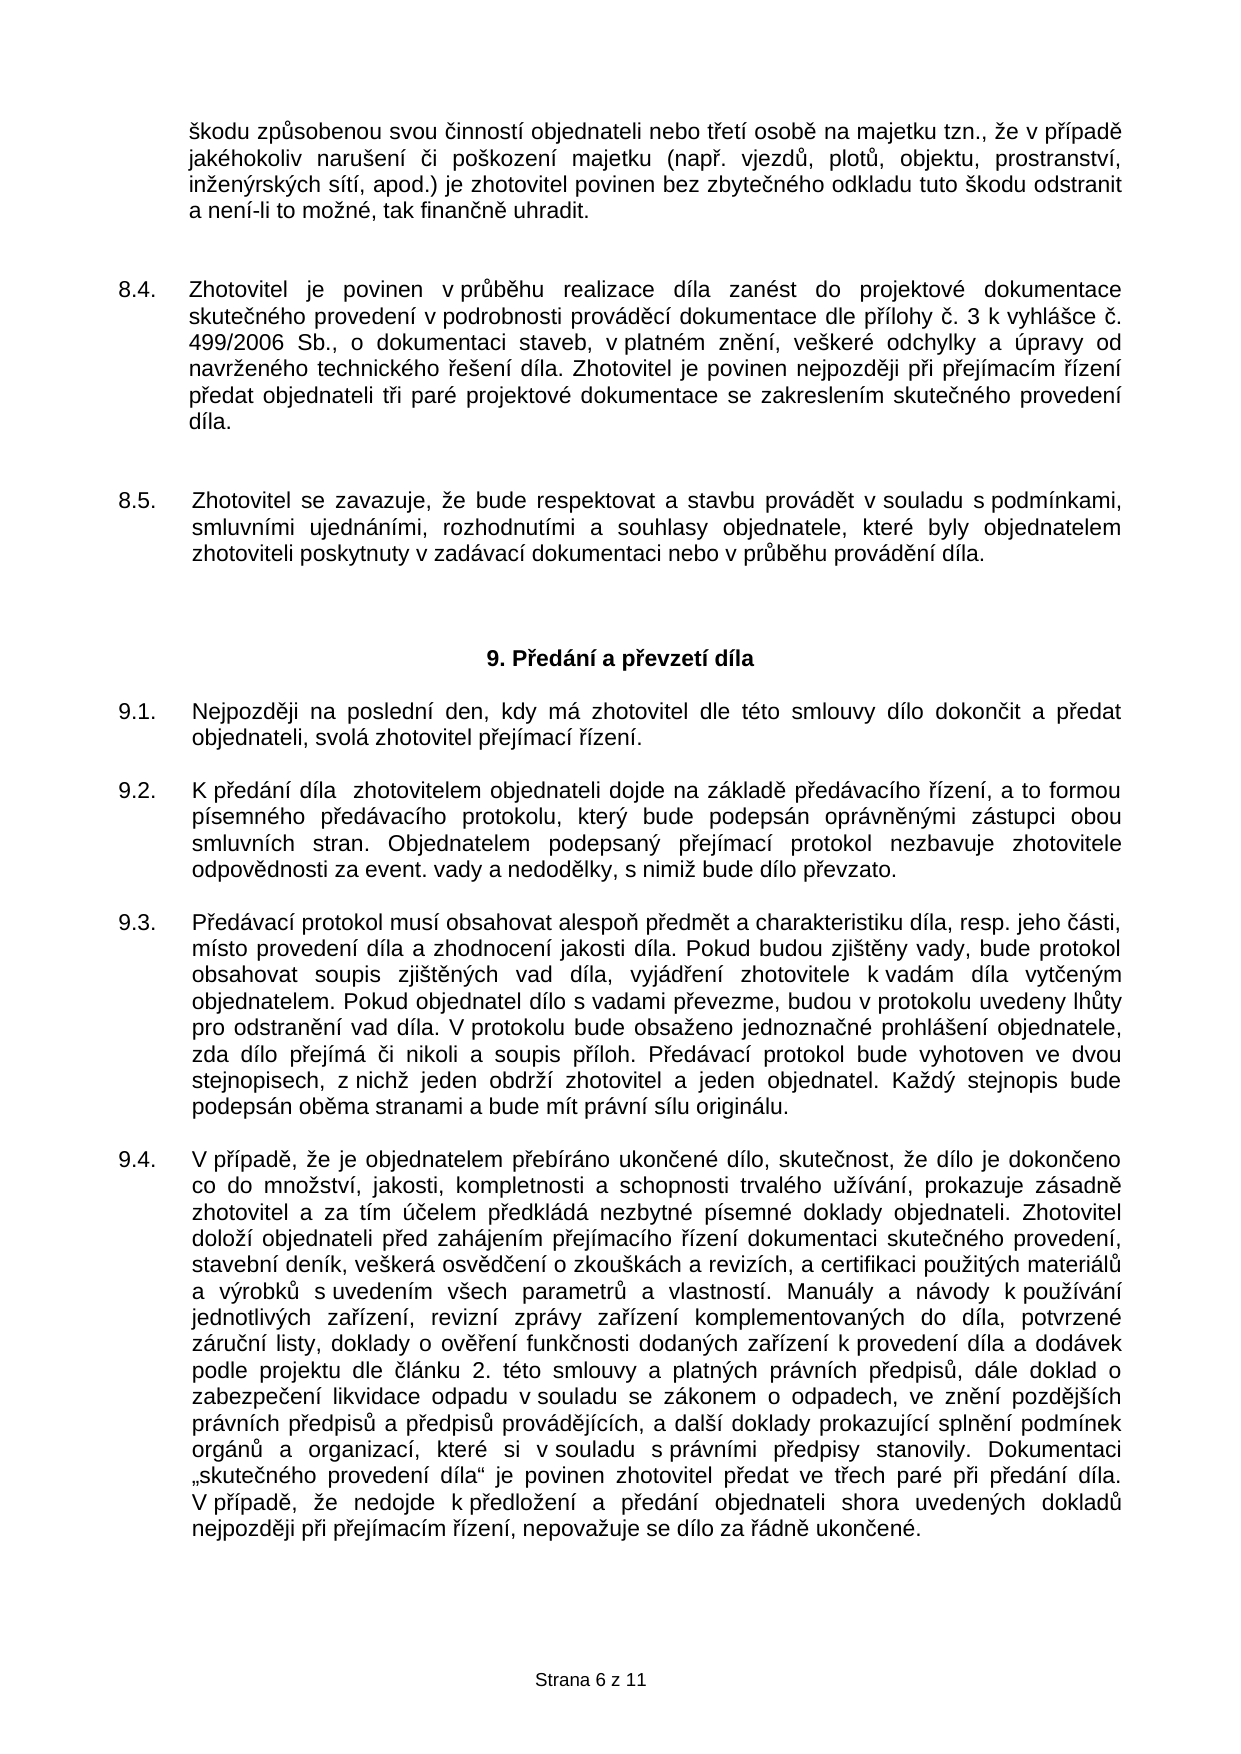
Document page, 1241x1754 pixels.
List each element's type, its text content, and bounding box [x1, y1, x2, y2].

text 8.4. Zhotovitel je povinen v průběhu realizace díla zanést do projektové dokumentace skutečného provedení v podrobnosti prováděcí dokumentace dle přílohy č. 3 k vyhlášce č. 499/2006 Sb., o dokumentaci staveb, v platném znění, veškeré odchylky a úpravy od navrženého technického řešení díla. Zhotovitel je povinen nejpozději při přejímacím řízení předat objednateli tři paré projektové dokumentace se zakreslením skutečného provedení díla. [118, 276, 1122, 434]
text 8.5. Zhotovitel se zavazuje, že bude respektovat a stavbu provádět v souladu s podmínkami, smluvními ujednáními, rozhodnutími a souhlasy objednatele, které byly objednatelem zhotoviteli poskytnuty v zadávací dokumentaci nebo v průběhu provádění díla. [118, 487, 1122, 566]
text 9.3. Předávací protokol musí obsahovat alespoň předmět a charakteristiku díla, resp. jeho části, místo provedení díla a zhodnocení jakosti díla. Pokud budou zjištěny vady, bude protokol obsahovat soupis zjištěných vad díla, vyjádření zhotovitele k vadám díla vytčeným objednatelem. Pokud objednatel dílo s vadami převezme, budou v protokolu uvedeny lhůty pro odstranění vad díla. V protokolu bude obsaženo jednoznačné prohlášení objednatele, zda dílo přejímá či nikoli a soupis příloh. Předávací protokol bude vyhotoven ve dvou stejnopisech, z nichž jeden obdrží zhotovitel a jeden objednatel. Každý stejnopis bude podepsán oběma stranami a bude mít právní sílu originálu. [118, 909, 1122, 1119]
text 9.4. V případě, že je objednatelem přebíráno ukončené dílo, skutečnost, že dílo je dokončeno co do množství, jakosti, kompletnosti a schopnosti trvalého užívání, prokazuje zásadně zhotovitel a za tím účelem předkládá nezbytné písemné doklady objednateli. Zhotovitel doloží objednateli před zahájením přejímacího řízení dokumentaci skutečného provedení, stavební deník, veškerá osvědčení o zkouškách a revizích, a certifikaci použitých materiálů a výrobků s uvedením všech parametrů a vlastností. Manuály a návody k používání jednotlivých zařízení, revizní zprávy zařízení komplementovaných do díla, potvrzené záruční listy, doklady o ověření funkčnosti dodaných zařízení k provedení díla a dodávek podle projektu dle článku 2. této smlouvy a platných právních předpisů, dále doklad o zabezpečení likvidace odpadu v souladu se zákonem o odpadech, ve znění pozdějších právních předpisů a předpisů provádějících, a další doklady prokazující splnění podmínek orgánů a organizací, které si v souladu s právními předpisy stanovily. Dokumentaci „skutečného provedení díla“ je povinen zhotovitel předat ve třech paré při předání díla. V případě, že nedojde k předložení a předání objednateli shora uvedených dokladů nejpozději při přejímacím řízení, nepovažuje se dílo za řádně ukončené. [118, 1146, 1122, 1541]
text 9.1. Nejpozději na poslední den, kdy má zhotovitel dle této smlouvy dílo dokončit a předat objednateli, svolá zhotovitel přejímací řízení. [118, 698, 1122, 751]
text 9. Předání a převzetí díla [118, 645, 1122, 672]
text 9.2. K předání díla zhotovitelem objednateli dojde na základě předávacího řízení, a to formou písemného předávacího protokolu, který bude podepsán oprávněnými zástupci obou smluvních stran. Objednatelem podepsaný přejímací protokol nezbavuje zhotovitele odpovědnosti za event. vady a nedodělky, s nimiž bude dílo převzato. [118, 777, 1122, 882]
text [118, 118, 1122, 223]
